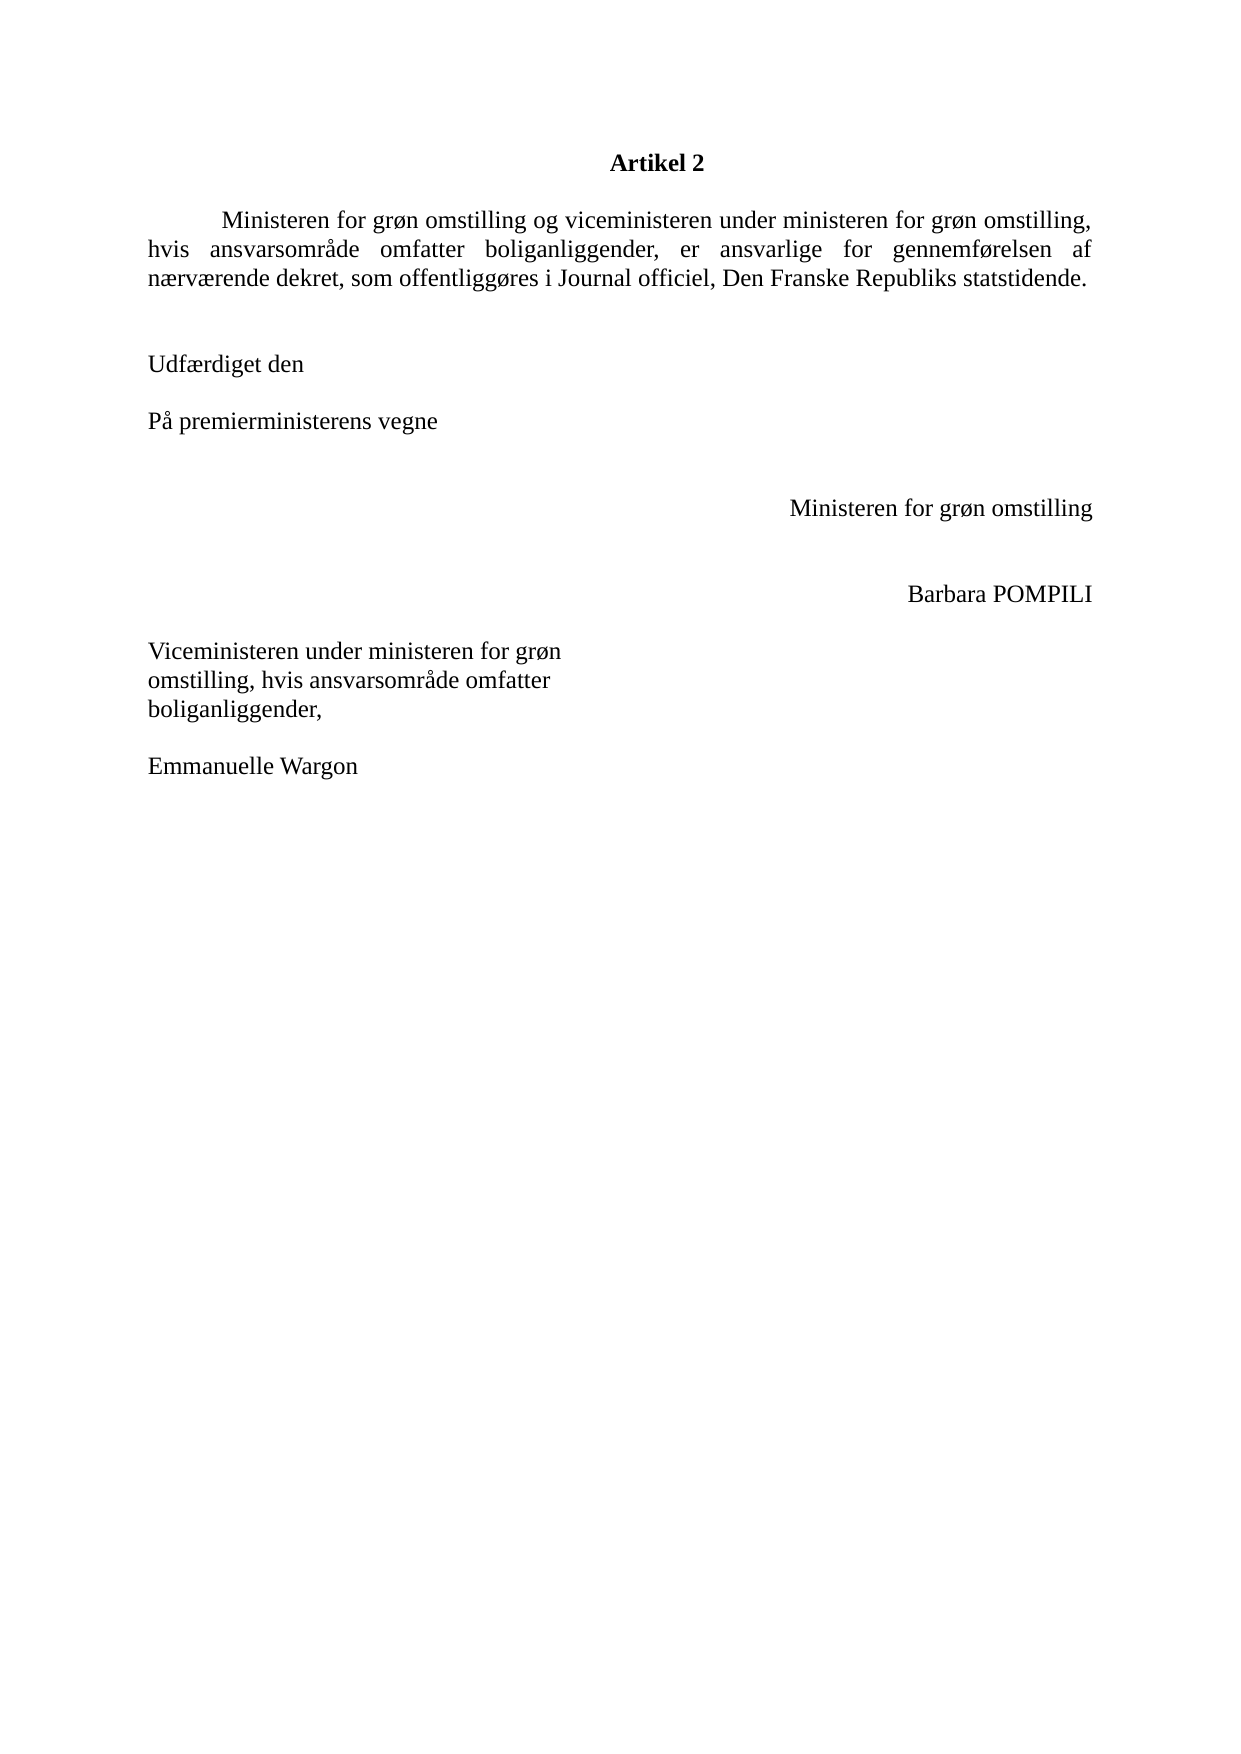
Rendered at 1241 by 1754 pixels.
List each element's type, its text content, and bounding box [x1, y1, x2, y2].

text Barbara POMPILI [148, 579, 1093, 608]
text På premierministerens vegne [148, 406, 1093, 435]
text Ministeren for grøn omstilling [148, 493, 1093, 521]
text Viceministeren under ministeren for grøn omstilling, hvis ansvarsområde omfatter boliganliggender, [148, 636, 673, 723]
text Artikel 2 [148, 148, 1093, 176]
text Emmanuelle Wargon [148, 751, 1093, 780]
text Udfærdiget den [148, 349, 1093, 378]
text Ministeren for grøn omstilling og viceministeren under ministeren for grøn omstilling, hvis ansvarsområde omfatter boliganliggender, er ansvarlige for gennemførelsen af nærværende dekret, som offentliggøres i Journal officiel, Den Franske Republiks statstidende. [148, 205, 1093, 291]
